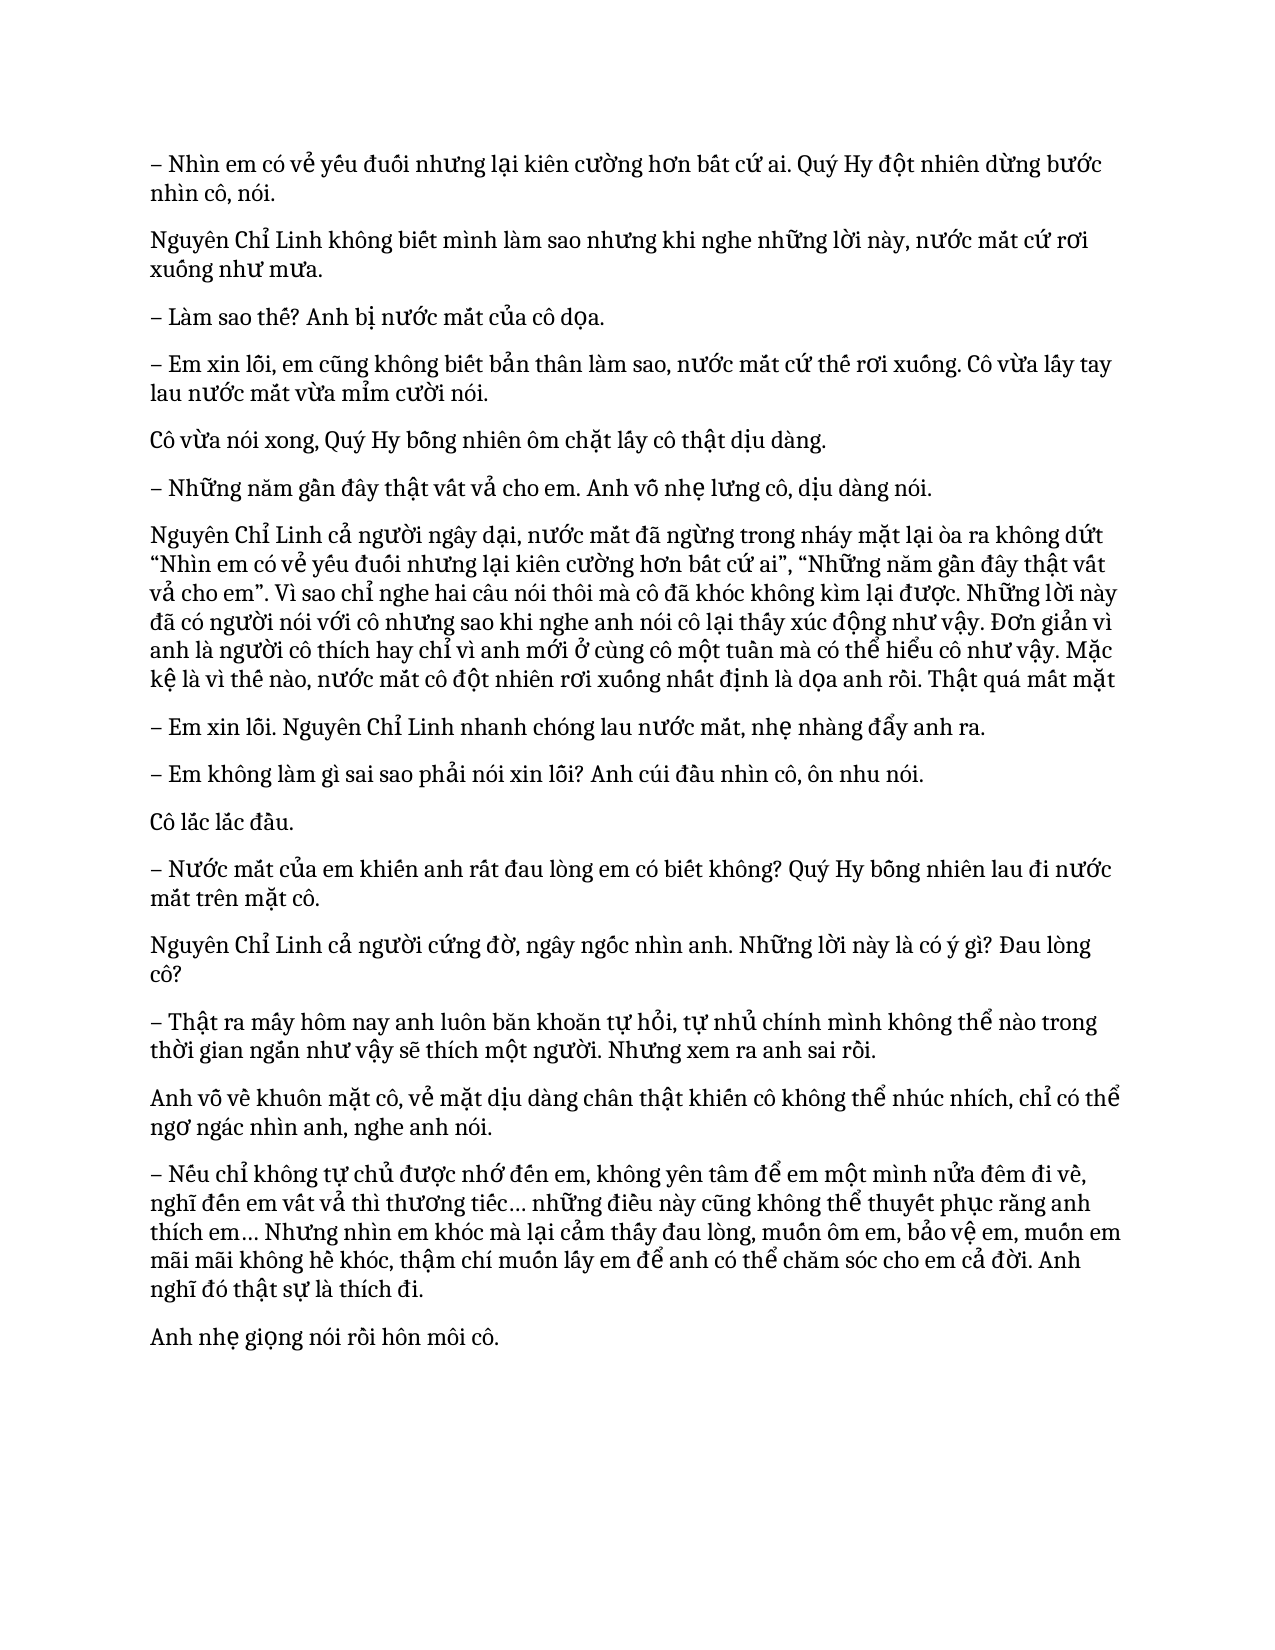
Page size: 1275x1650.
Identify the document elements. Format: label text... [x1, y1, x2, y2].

text Nguyên Chỉ Linh không biết mình làm sao nhưng khi nghe những lời này, nước mắt cứ rơi xuống như mưa. [150, 226, 1125, 284]
text Cô lắc lắc đầu. [150, 807, 1125, 836]
text – Em xin lỗi, em cũng không biết bản thân làm sao, nước mắt cứ thế rơi xuống. Cô vừa lấy tay lau nước mắt vừa mỉm cười nói. [150, 350, 1125, 407]
text – Nước mắt của em khiến anh rất đau lòng em có biết không? Quý Hy bỗng nhiên lau đi nước mắt trên mặt cô. [150, 855, 1125, 912]
text Nguyên Chỉ Linh cả người ngây dại, nước mắt đã ngừng trong nháy mặt lại òa ra không dứt “Nhìn em có vẻ yếu đuối nhưng lại kiên cường hơn bất cứ ai”, “Những năm gần đây thật vất vả cho em”. Vì sao chỉ nghe hai câu nói thôi mà cô đã khóc không kìm lại được. Những lời này đã có người nói với cô nhưng sao khi nghe anh nói cô lại thấy xúc động như vậy. Đơn giản vì anh là người cô thích hay chỉ vì anh mới ở cùng cô một tuần mà có thể hiểu cô như vậy. Mặc kệ là vì thế nào, nước mắt cô đột nhiên rơi xuống nhất định là dọa anh rồi. Thật quá mất mặt [150, 521, 1125, 694]
text – Nhìn em có vẻ yếu đuối nhưng lại kiên cường hơn bất cứ ai. Quý Hy đột nhiên dừng bước nhìn cô, nói. [150, 150, 1125, 207]
text – Em xin lỗi. Nguyên Chỉ Linh nhanh chóng lau nước mắt, nhẹ nhàng đẩy anh ra. [150, 712, 1125, 741]
text Anh nhẹ giọng nói rồi hôn môi cô. [150, 1322, 1125, 1351]
text Nguyên Chỉ Linh cả người cứng đờ, ngây ngốc nhìn anh. Những lời này là có ý gì? Đau lòng cô? [150, 931, 1125, 989]
text – Làm sao thế? Anh bị nước mắt của cô dọa. [150, 302, 1125, 331]
text – Thật ra mấy hôm nay anh luôn băn khoăn tự hỏi, tự nhủ chính mình không thể nào trong thời gian ngắn như vậy sẽ thích một người. Nhưng xem ra anh sai rồi. [150, 1007, 1125, 1065]
text – Nếu chỉ không tự chủ được nhớ đến em, không yên tâm để em một mình nửa đêm đi về, nghĩ đến em vất vả thì thương tiếc… những điều này cũng không thể thuyết phục rằng anh thích em… Nhưng nhìn em khóc mà lại cảm thấy đau lòng, muốn ôm em, bảo vệ em, muốn em mãi mãi không hề khóc, thậm chí muốn lấy em để anh có thể chăm sóc cho em cả đời. Anh nghĩ đó thật sự là thích đi. [150, 1160, 1125, 1304]
text Anh vỗ về khuôn mặt cô, vẻ mặt dịu dàng chân thật khiến cô không thể nhúc nhích, chỉ có thể ngơ ngác nhìn anh, nghe anh nói. [150, 1084, 1125, 1141]
text – Em không làm gì sai sao phải nói xin lỗi? Anh cúi đầu nhìn cô, ôn nhu nói. [150, 760, 1125, 789]
text – Những năm gần đây thật vất vả cho em. Anh vỗ nhẹ lưng cô, dịu dàng nói. [150, 474, 1125, 502]
text Cô vừa nói xong, Quý Hy bỗng nhiên ôm chặt lấy cô thật dịu dàng. [150, 426, 1125, 455]
